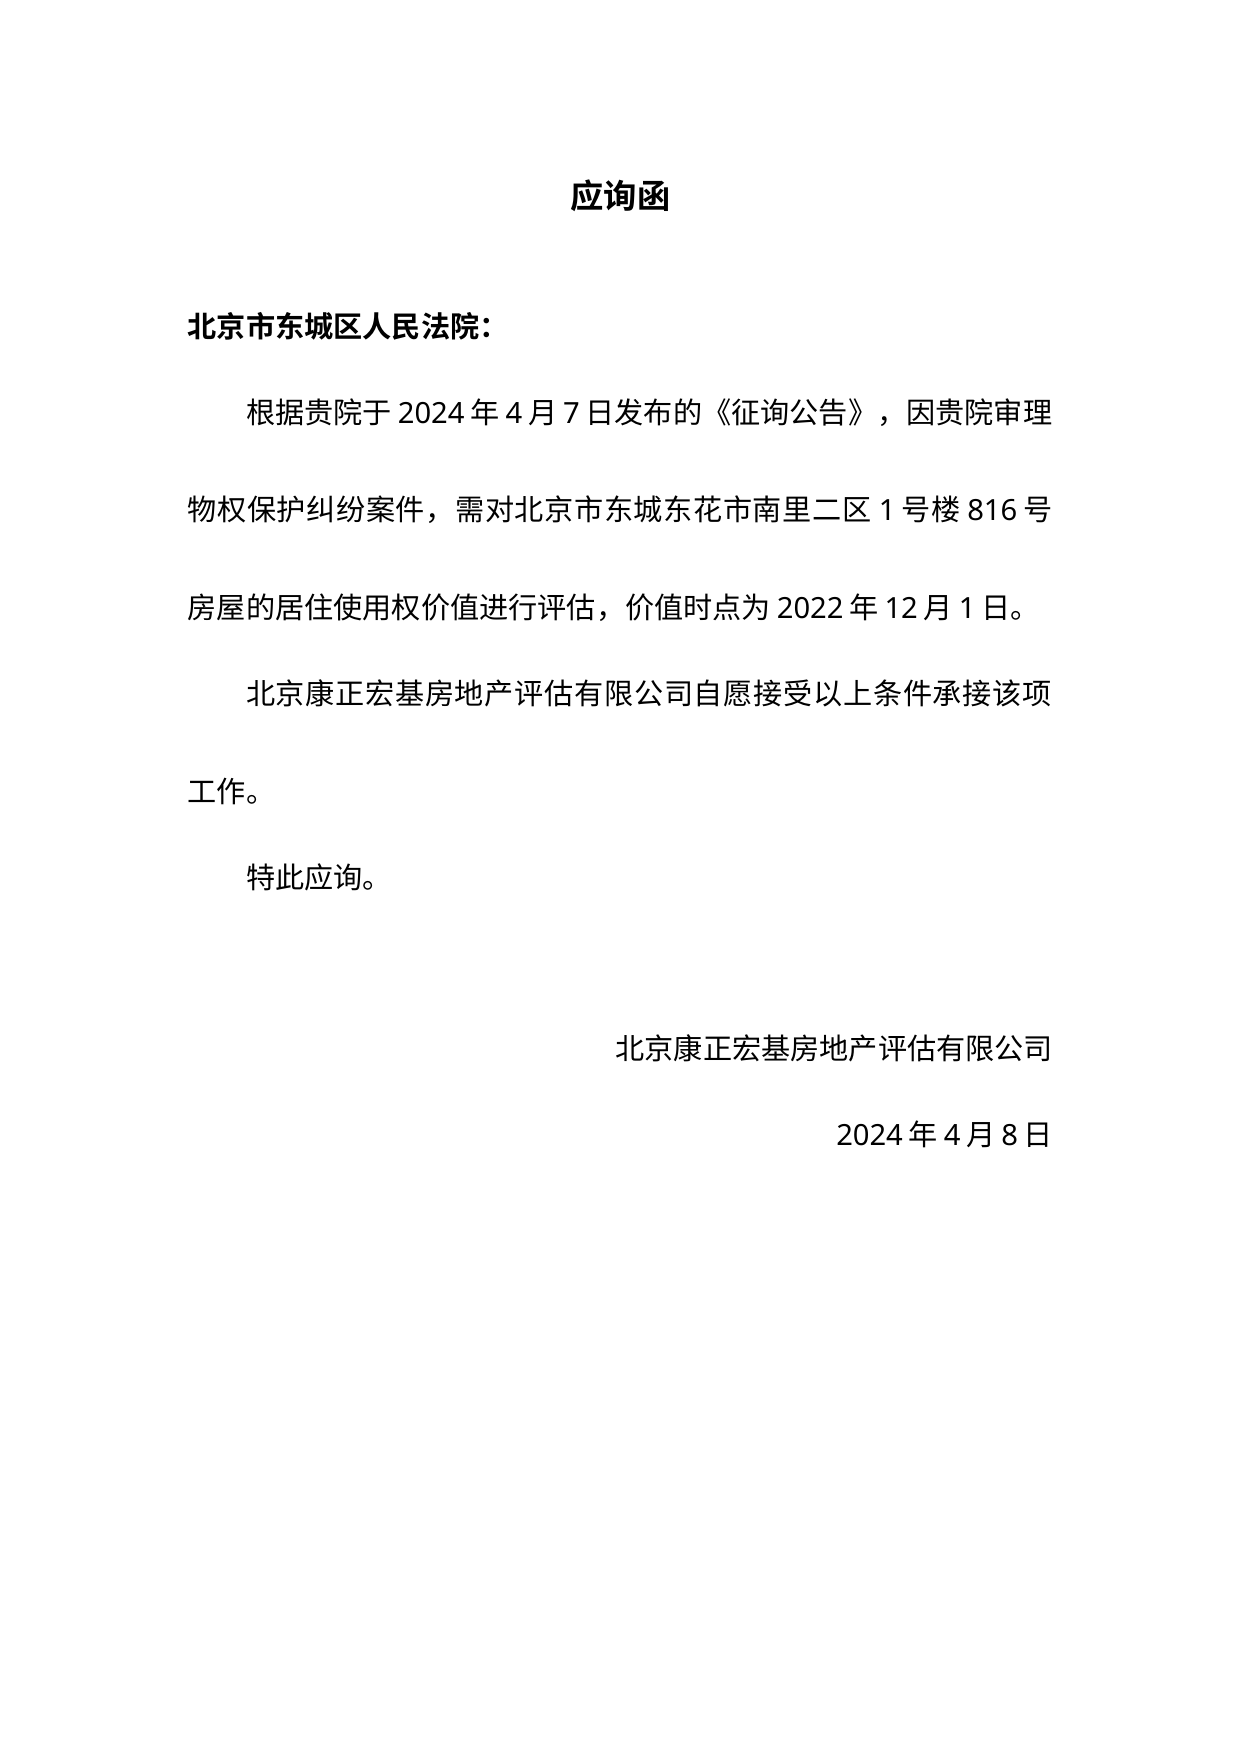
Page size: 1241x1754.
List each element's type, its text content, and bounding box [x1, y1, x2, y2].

text 北京康正宏基房地产评估有限公司自愿接受以上条件承接该项工作。 [187, 659, 1053, 822]
text 2024年4月8日 [187, 1100, 1053, 1165]
text 北京康正宏基房地产评估有限公司 [187, 1014, 1053, 1079]
text 根据贵院于2024年4月7日发布的《征询公告》，因贵院审理物权保护纠纷案件，需对北京市东城东花市南里二区1号楼816号房屋的居住使用权价值进行评估，价值时点为2022年12月1日。 [187, 378, 1053, 638]
text 应询函 [187, 162, 1053, 227]
text 北京市东城区人民法院： [187, 292, 1053, 357]
text 特此应询。 [187, 843, 1053, 908]
